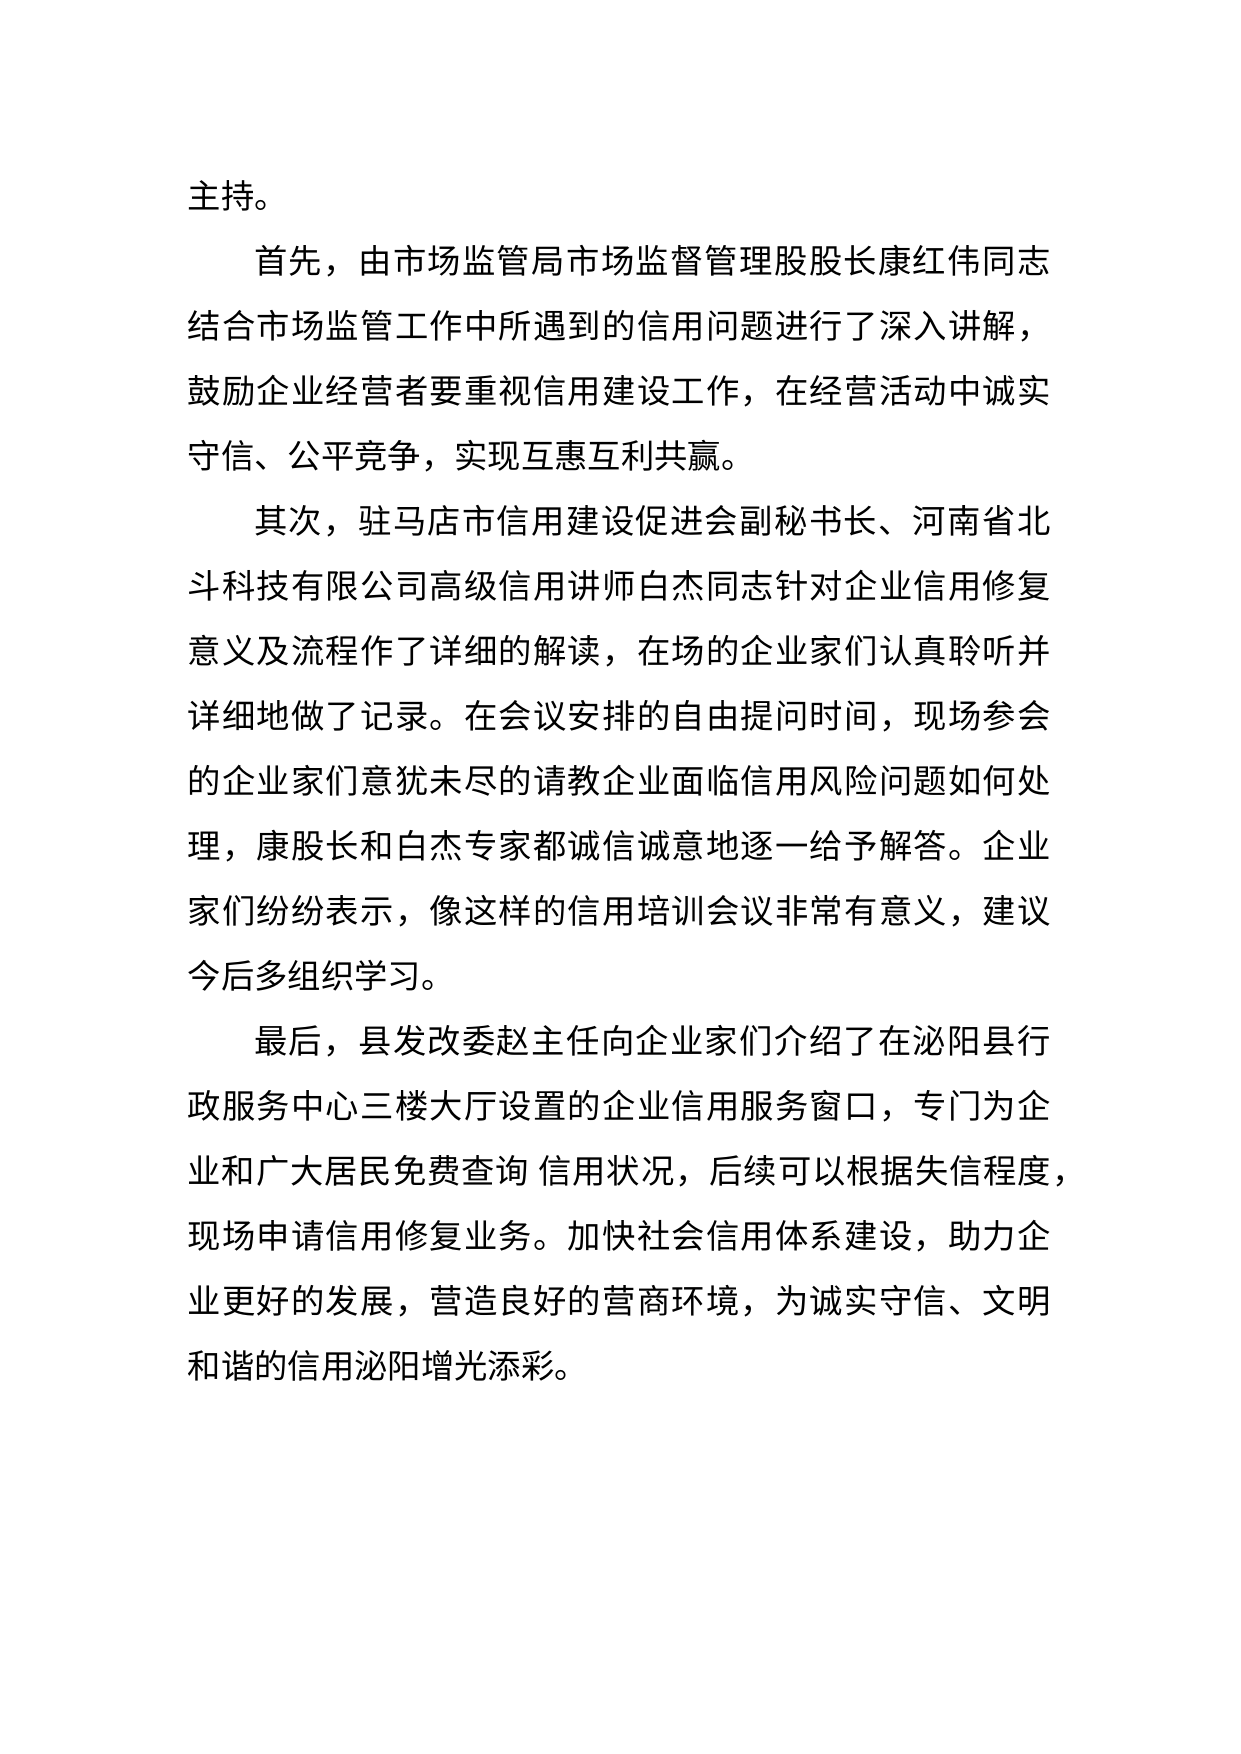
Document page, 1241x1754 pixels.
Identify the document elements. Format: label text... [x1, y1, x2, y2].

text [187, 162, 1053, 227]
text 其次，驻马店市信用建设促进会副秘书长、河南省北斗科技有限公司高级信用讲师白杰同志针对企业信用修复意义及流程作了详细的解读，在场的企业家们认真聆听并详细地做了记录。在会议安排的自由提问时间，现场参会的企业家们意犹未尽的请教企业面临信用风险问题如何处理，康股长和白杰专家都诚信诚意地逐一给予解答。企业家们纷纷表示，像这样的信用培训会议非常有意义，建议今后多组织学习。 [187, 487, 1053, 1007]
text 最后，县发改委赵主任向企业家们介绍了在泌阳县行政服务中心三楼大厅设置的企业信用服务窗口，专门为企业和广大居民免费查询 信用状况，后续可以根据失信程度，现场申请信用修复业务。加快社会信用体系建设，助力企业更好的发展，营造良好的营商环境，为诚实守信、文明和谐的信用泌阳增光添彩。 [187, 1007, 1053, 1397]
text 首先，由市场监管局市场监督管理股股长康红伟同志结合市场监管工作中所遇到的信用问题进行了深入讲解，鼓励企业经营者要重视信用建设工作，在经营活动中诚实守信、公平竞争，实现互惠互利共赢。 [187, 227, 1053, 487]
